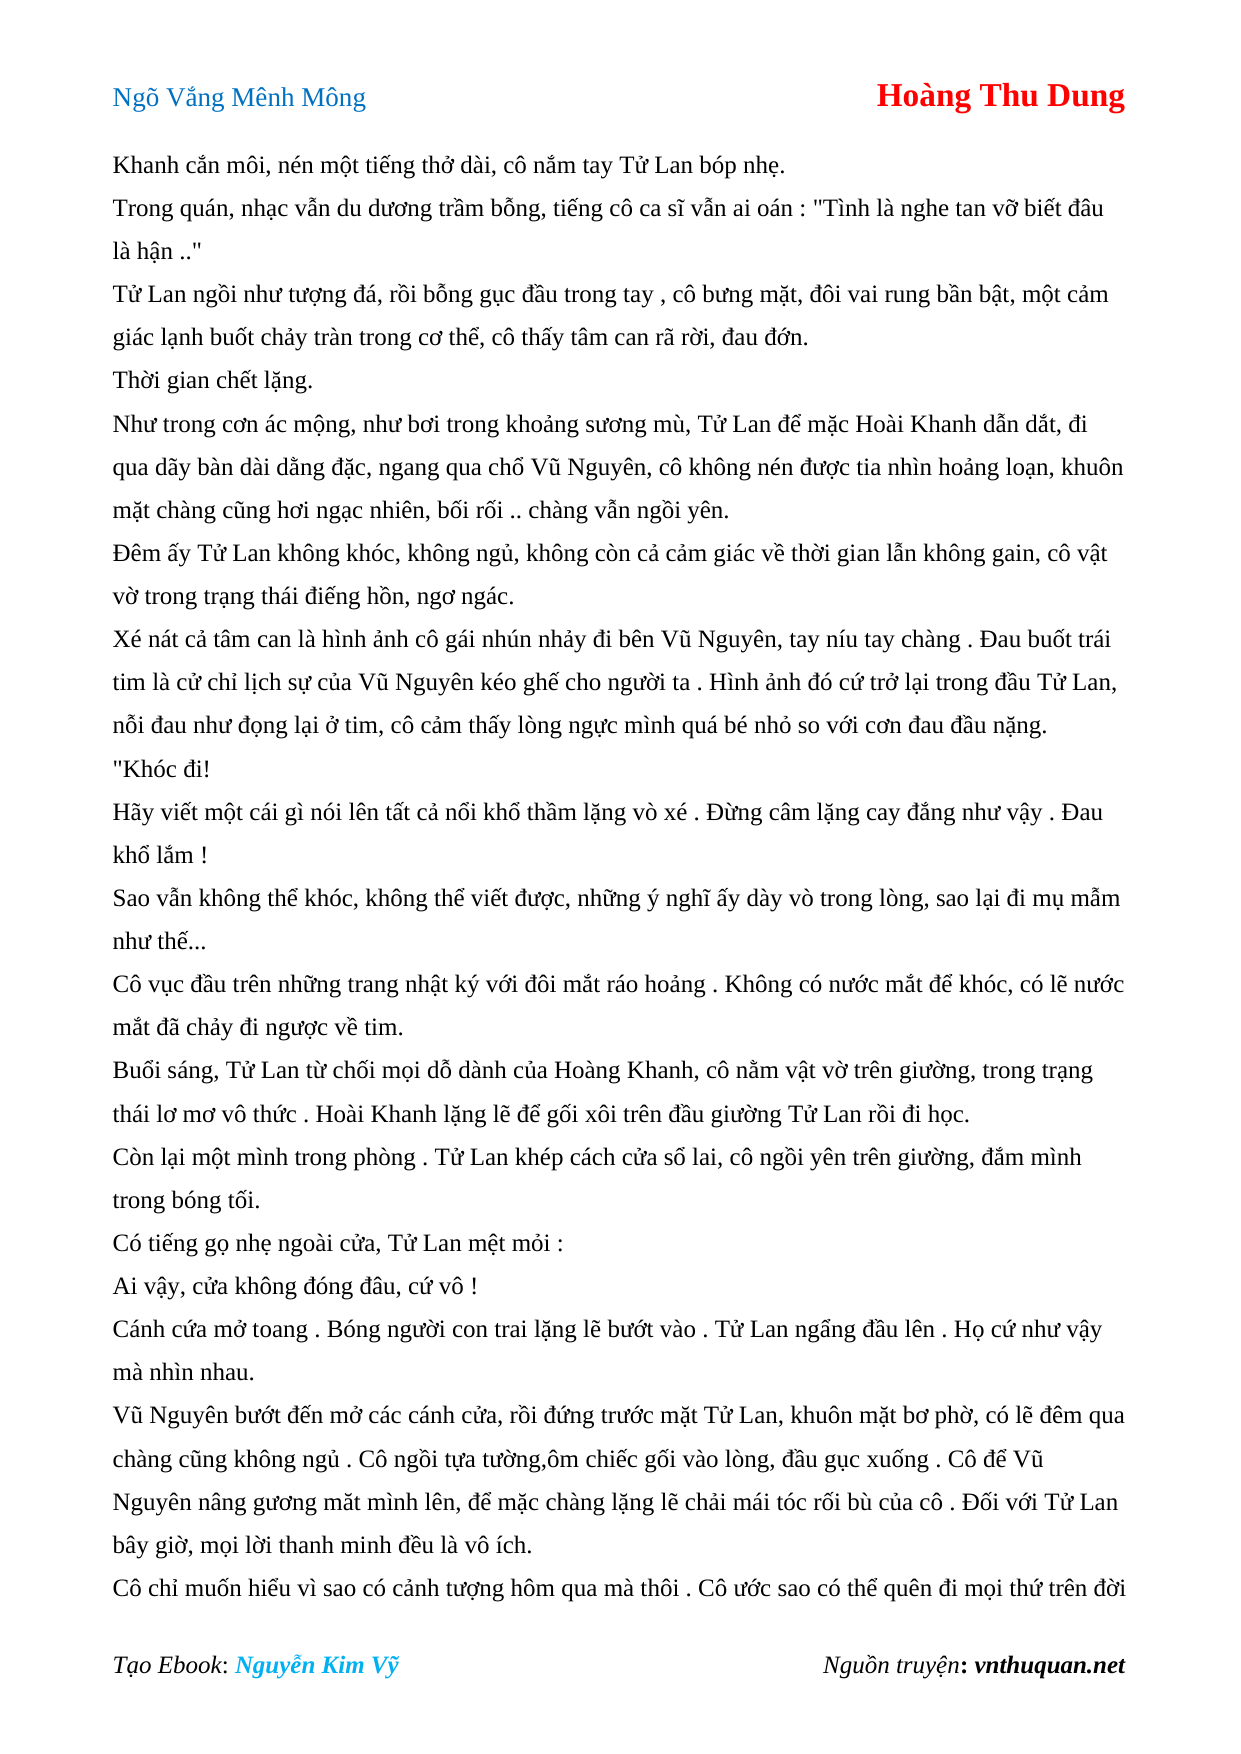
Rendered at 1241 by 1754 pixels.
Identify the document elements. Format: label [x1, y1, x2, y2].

text [112, 150, 1128, 1602]
